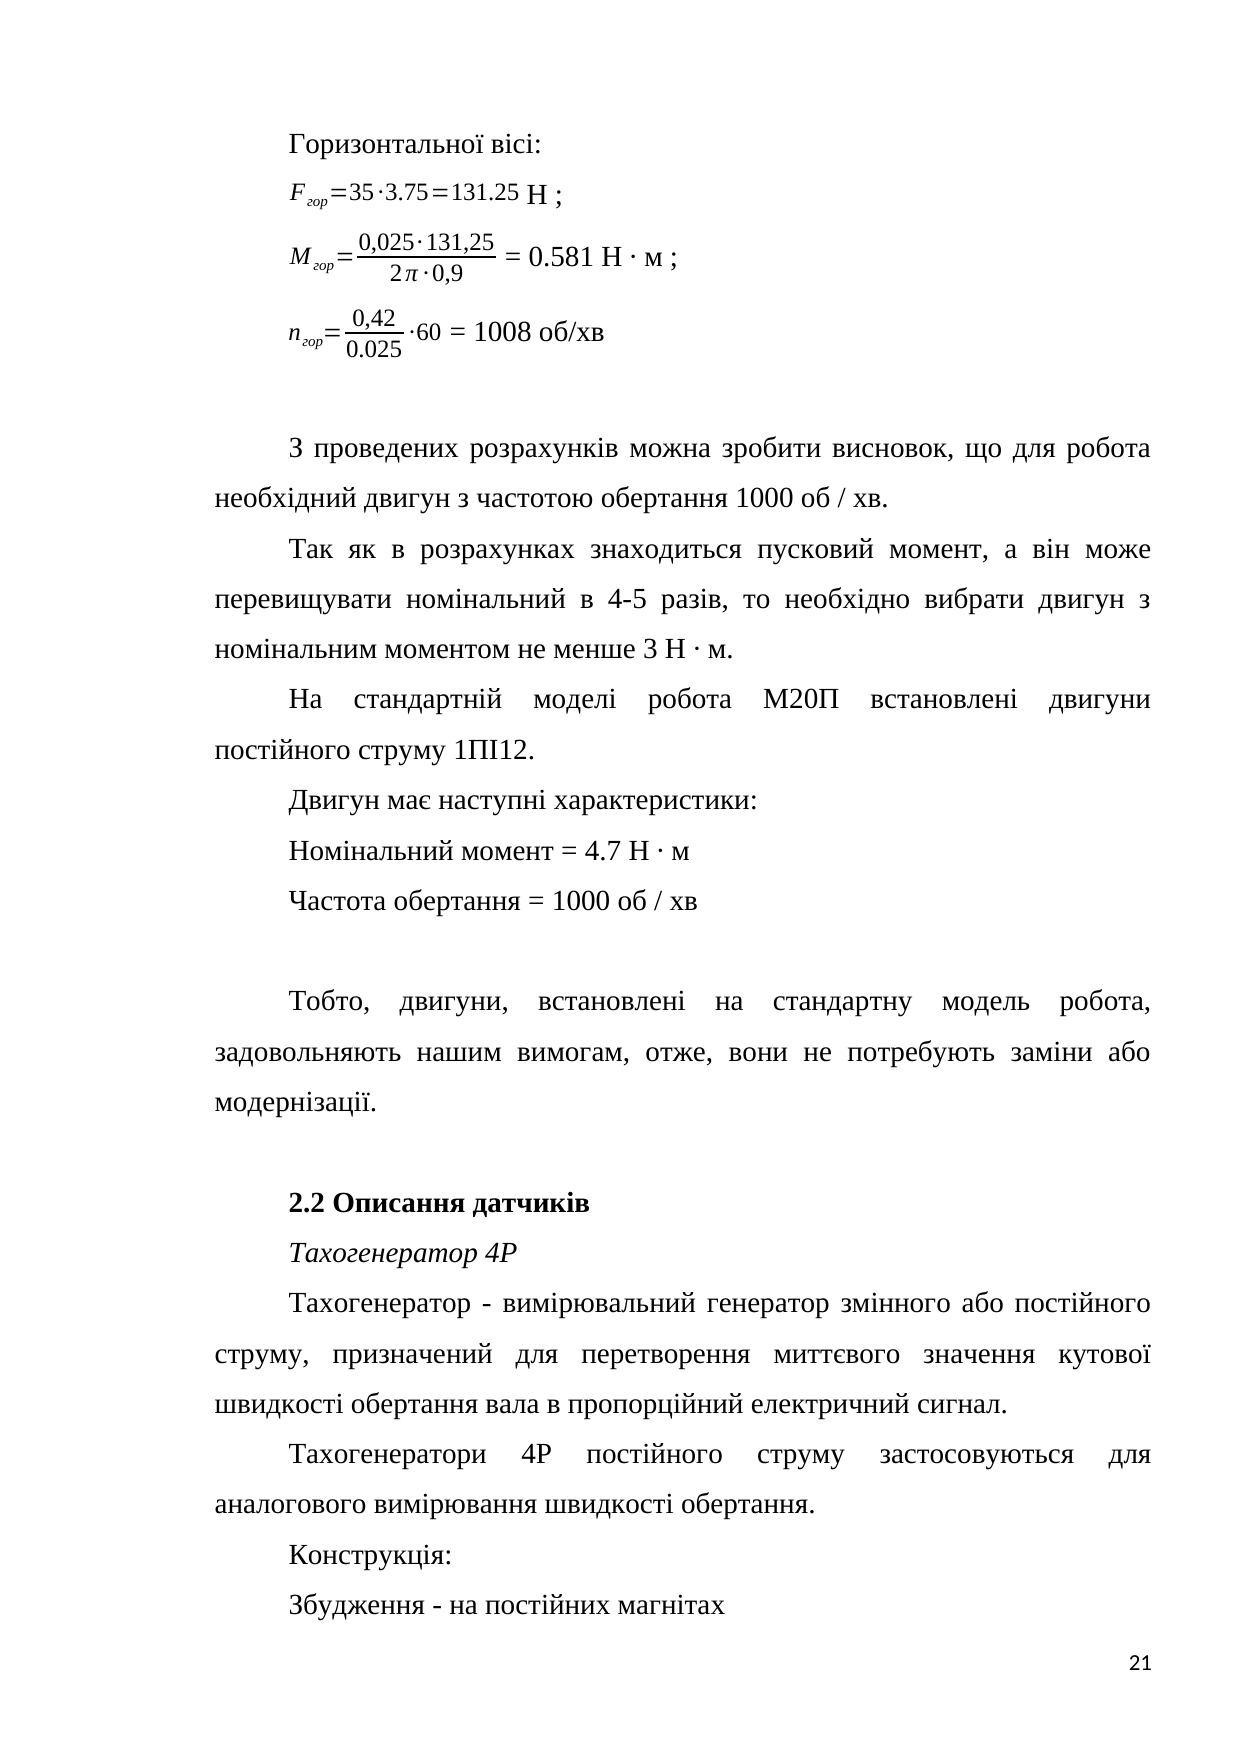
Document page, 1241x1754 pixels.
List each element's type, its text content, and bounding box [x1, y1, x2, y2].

text Тахогенератор 4Р [214, 1235, 1152, 1269]
text З проведених розрахунків можна зробити висновок, що для робота необхідний двигун з частотою обертання 1000 об / хв. [214, 430, 1152, 514]
text Тахогенератори 4P постійного струму застосовуються для аналогового вимірювання швидкості обертання. [214, 1436, 1152, 1520]
text Номінальний момент = 4.7 Н ∙ м [214, 833, 1152, 866]
text Частота обертання = 1000 об / хв [214, 883, 1152, 916]
text Н ; [288, 177, 1152, 212]
text Тобто, двигуни, встановлені на стандартну модель робота, задовольняють нашим вимогам, отже, вони не потребують заміни або модернізації. [214, 983, 1152, 1118]
text Тахогенератор - вимірювальний генератор змінного або постійного струму, призначений для перетворення миттєвого значення кутової швидкості обертання вала в пропорційний електричний сигнал. [214, 1285, 1152, 1419]
text Збудження - на постійних магнітах [214, 1587, 1152, 1621]
text Горизонтальної вісі: [214, 127, 1152, 160]
text Конструкція: [214, 1537, 1152, 1571]
text На стандартній моделі робота М20П встановлені двигуни постійного струму 1ПІ12. [214, 682, 1152, 766]
text Так як в розрахунках знаходиться пусковий момент, а він може перевищувати номінальний в 4-5 разів, то необхідно вибрати двигун з номінальним моментом не менше 3 Н ∙ м. [214, 531, 1152, 665]
text Двигун має наступні характеристики: [214, 782, 1152, 816]
text = 0.581 Н ∙ м ; [288, 228, 1152, 287]
text = 1008 об/хв [214, 304, 1152, 363]
text 2.2 Описання датчиків [214, 1185, 1152, 1218]
